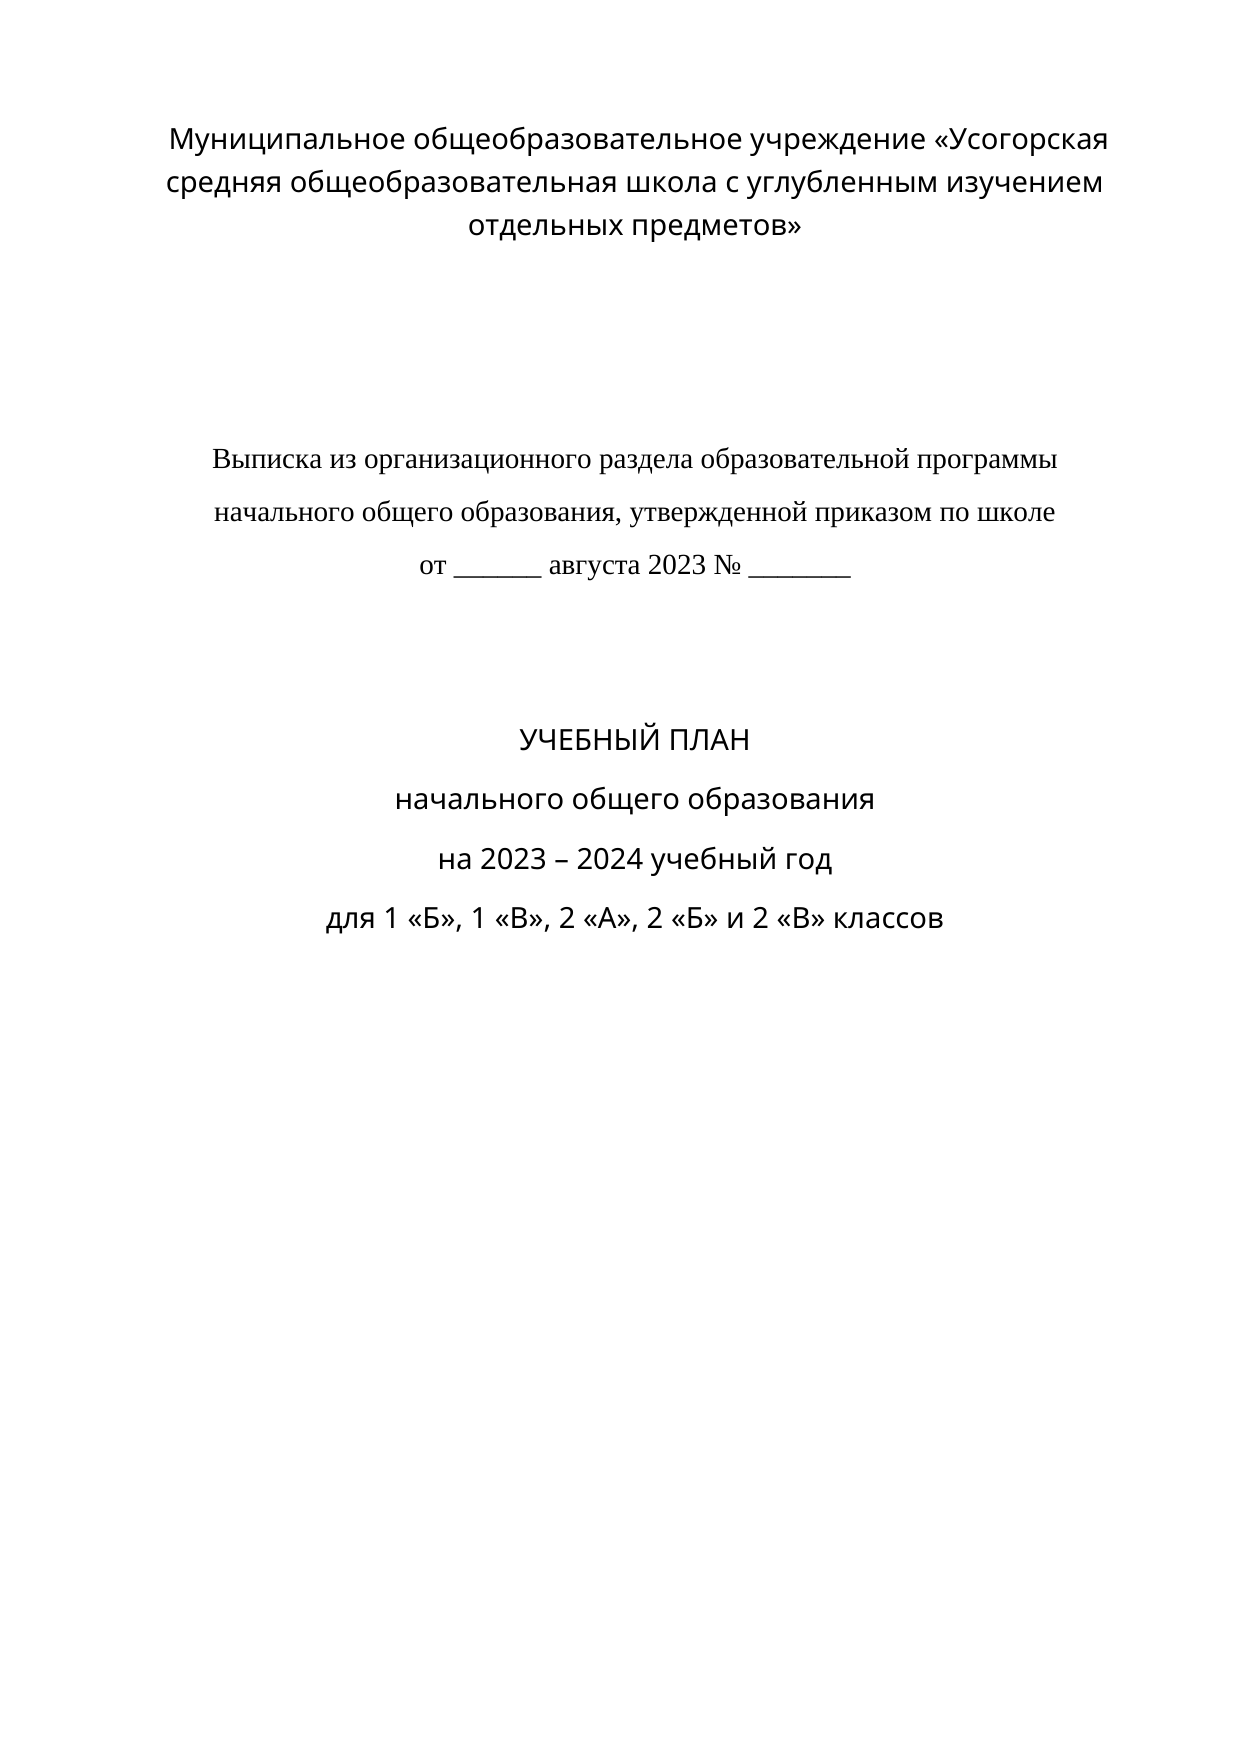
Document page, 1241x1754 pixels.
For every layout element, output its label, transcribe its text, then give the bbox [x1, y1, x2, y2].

text Муниципальное общеобразовательное учреждение «Усогорская средняя общеобразовательная школа с углубленным изучением отдельных предметов» [118, 118, 1152, 243]
text от ______ августа 2023 № _______ [118, 547, 1152, 581]
text начального общего образования, утвержденной приказом по школе [118, 494, 1152, 528]
text начального общего образования [118, 778, 1152, 818]
text Выписка из организационного раздела образовательной программы [118, 442, 1152, 475]
text УЧЕБНЫЙ ПЛАН [118, 719, 1152, 759]
text для 1 «Б», 1 «В», 2 «А», 2 «Б» и 2 «В» классов [118, 897, 1152, 937]
text на 2023 – 2024 учебный год [118, 838, 1152, 878]
